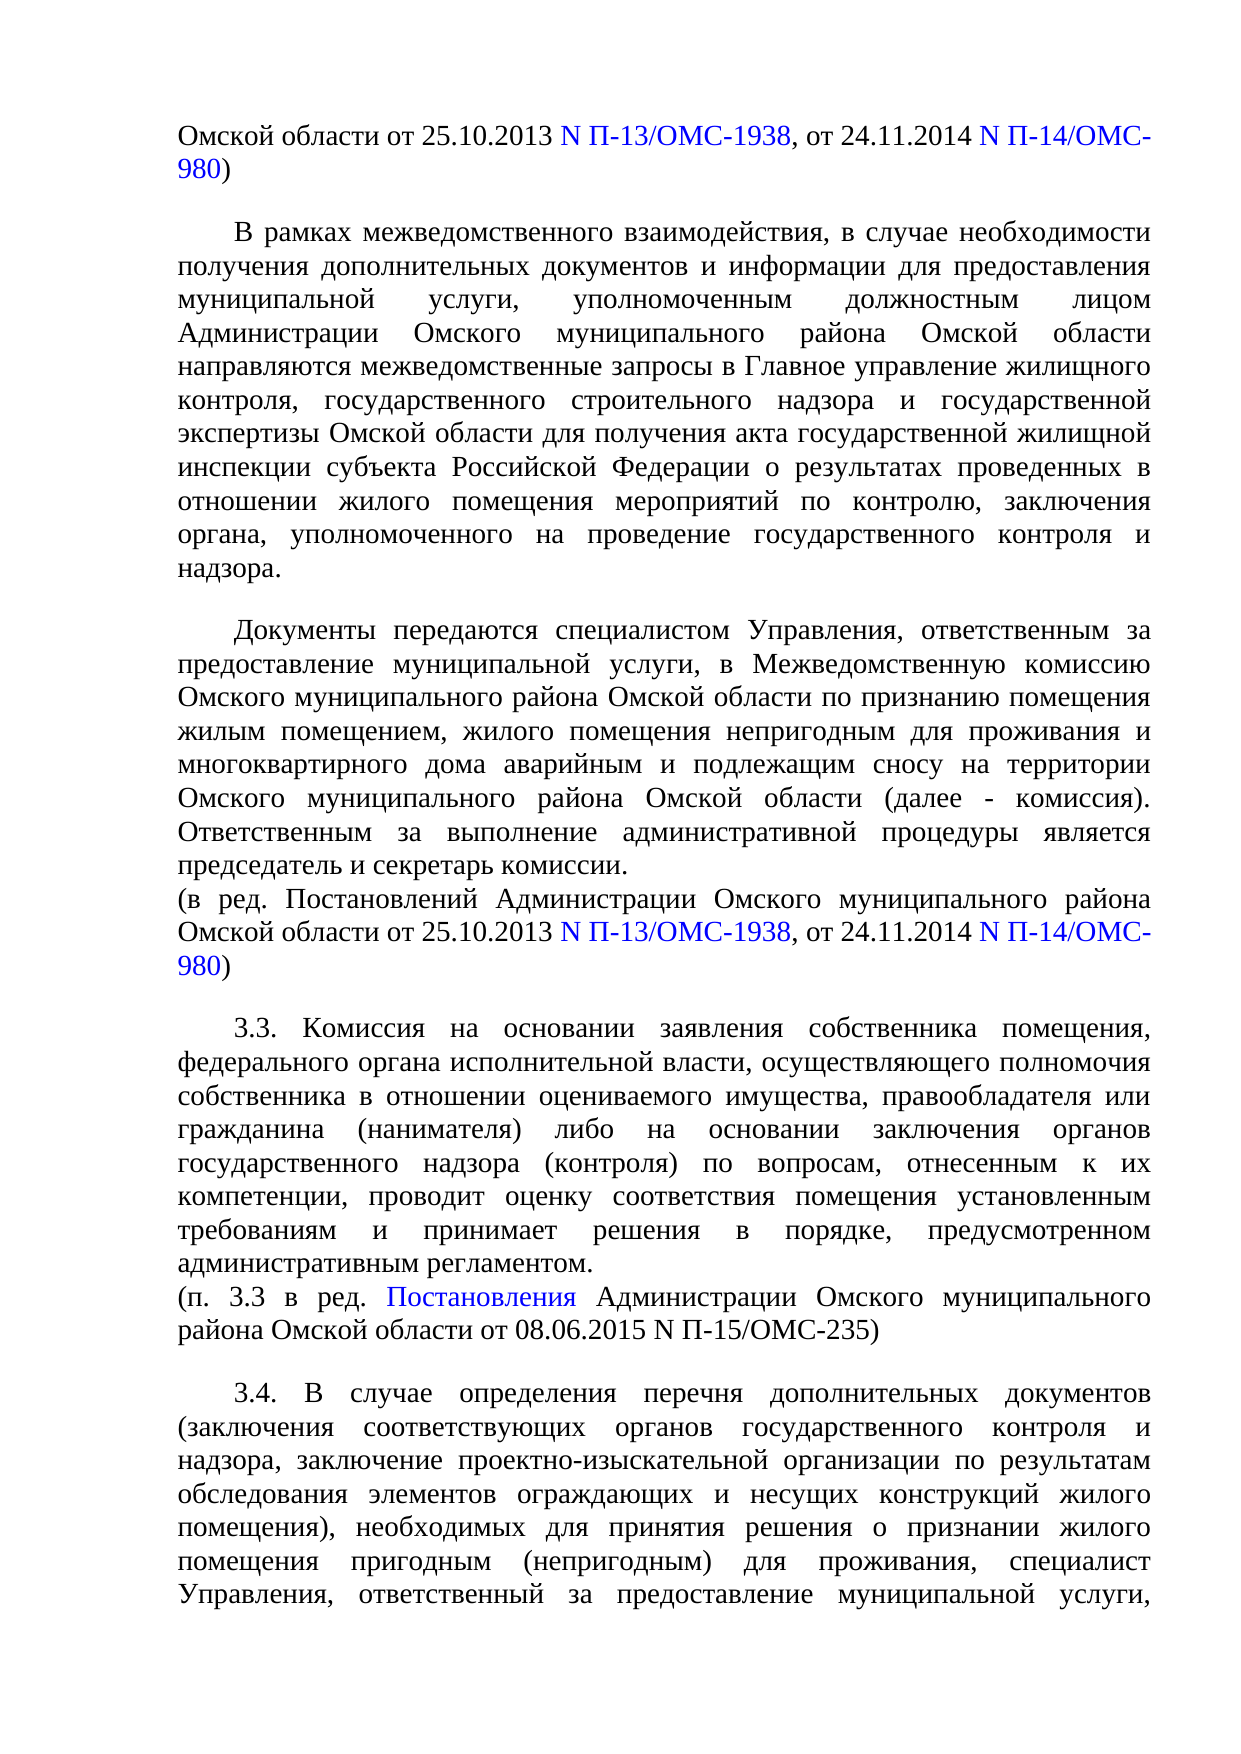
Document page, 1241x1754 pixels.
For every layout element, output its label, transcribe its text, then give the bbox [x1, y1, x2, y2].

text 3.3. Комиссия на основании заявления собственника помещения, федерального органа исполнительной власти, осуществляющего полномочия собственника в отношении оцениваемого имущества, правообладателя или гражданина (нанимателя) либо на основании заключения органов государственного надзора (контроля) по вопросам, отнесенным к их компетенции, проводит оценку соответствия помещения установленным требованиям и принимает решения в порядке, предусмотренном административным регламентом. [177, 1011, 1152, 1279]
text В рамках межведомственного взаимодействия, в случае необходимости получения дополнительных документов и информации для предоставления муниципальной услуги, уполномоченным должностным лицом Администрации Омского муниципального района Омской области направляются межведомственные запросы в Главное управление жилищного контроля, государственного строительного надзора и государственной экспертизы Омской области для получения акта государственной жилищной инспекции субъекта Российской Федерации о результатах проведенных в отношении жилого помещения мероприятий по контролю, заключения органа, уполномоченного на проведение государственного контроля и надзора. [177, 214, 1152, 583]
text (в ред. Постановлений Администрации Омского муниципального района Омской области от 25.10.2013 N П-13/ОМС-1938, от 24.11.2014 N П-14/ОМС-980) [177, 881, 1152, 981]
text (п. 3.3 в ред. Постановления Администрации Омского муниципального района Омской области от 08.06.2015 N П-15/ОМС-235) [177, 1279, 1152, 1346]
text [177, 1375, 1152, 1610]
text Документы передаются специалистом Управления, ответственным за предоставление муниципальной услуги, в Межведомственную комиссию Омского муниципального района Омской области по признанию помещения жилым помещением, жилого помещения непригодным для проживания и многоквартирного дома аварийным и подлежащим сносу на территории Омского муниципального района Омской области (далее - комиссия). Ответственным за выполнение административной процедуры является председатель и секретарь комиссии. [177, 612, 1152, 881]
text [177, 118, 1152, 185]
